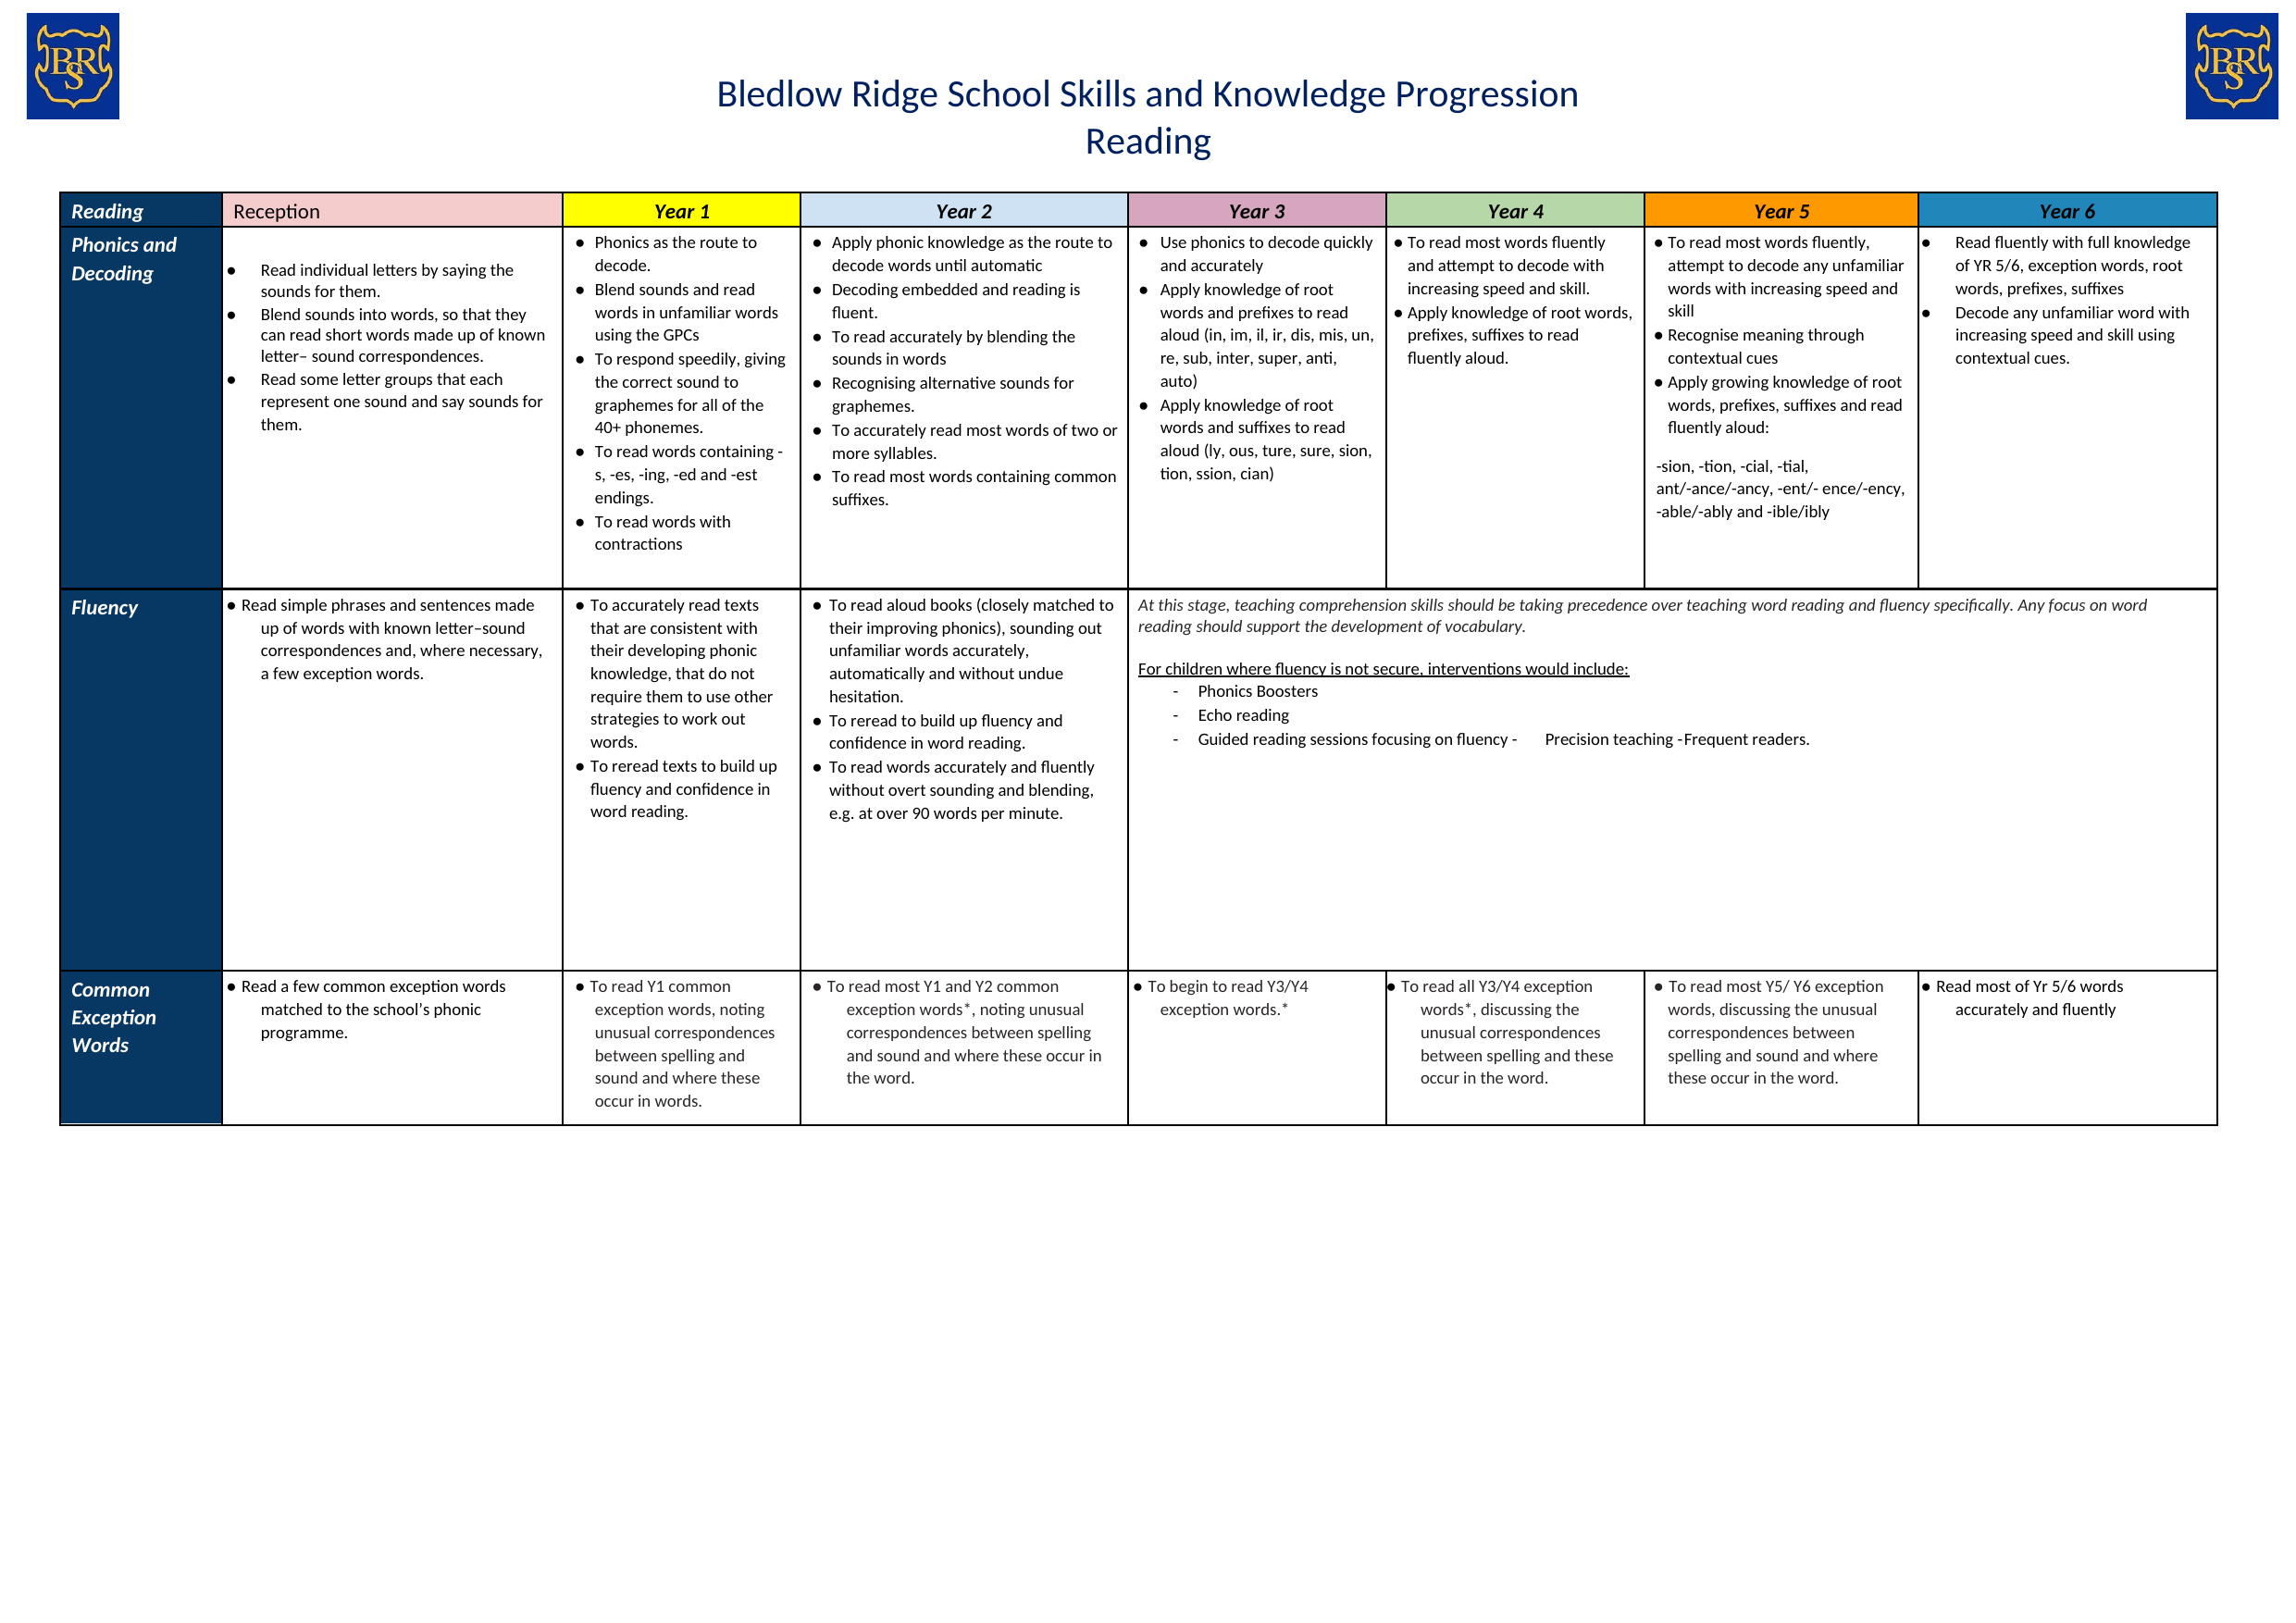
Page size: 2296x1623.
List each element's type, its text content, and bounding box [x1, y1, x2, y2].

table_cell ● To read most Y1 and Y2 common exception words*, noting unusual correspondences between spelling and sound and where these occur in the word. [801, 972, 1127, 1123]
table_cell At this stage, teaching comprehension skills should be taking precedence over teaching word reading and fluency specifically. Any focus on word reading should support the development of vocabulary. For children where fluency is not secure, interventions would include: Phonics Boosters Echo reading Guided reading sessions focusing on fluency - Precision teaching - Frequent readers. [1129, 590, 2216, 970]
table_cell ● To read Y1 common exception words, noting unusual correspondences between spelling and sound and where these occur in words. [564, 972, 800, 1123]
table_header Year 3 [1129, 193, 1385, 226]
picture [26, 13, 119, 119]
table_header Reading [61, 193, 221, 226]
table_cell ● To read most Y5/ Y6 exception words, discussing the unusual correspondences between spelling and sound and where these occur in the word. [1645, 972, 1917, 1123]
table_cell Common Exception Words [61, 972, 221, 1123]
table_cell Apply phonic knowledge as the route to decode words until automatic Decoding embedded and reading is fluent. To read accurately by blending the sounds in words Recognising alternative sounds for graphemes. To accurately read most words of two or more syllables. To read most words containing common suffixes. [801, 228, 1127, 588]
table_cell ● Read a few common exception words matched to the school’s phonic programme. [223, 972, 562, 1123]
table_cell Phonics and Decoding [61, 228, 221, 588]
table_cell ● To begin to read Y3/Y4 exception words.* [1129, 972, 1385, 1123]
table_cell ● To read all Y3/Y4 exception words*, discussing the unusual correspondences between spelling and these occur in the word. [1387, 972, 1644, 1123]
table_header Reception [223, 193, 562, 226]
table_cell ● Read most of Yr 5/6 words accurately and fluently [1919, 972, 2216, 1123]
table_cell Read fluently with full knowledge of YR 5/6, exception words, root words, prefixes, suffixes Decode any unfamiliar word with increasing speed and skill using contextual cues. [1919, 228, 2216, 588]
table_cell Read individual letters by saying the sounds for them. Blend sounds into words, so that they can read short words made up of known letter– sound correspondences. Read some letter groups that each represent one sound and say sounds for them. [223, 228, 562, 588]
table_header Year 2 [801, 193, 1127, 226]
table_header Year 4 [1387, 193, 1644, 226]
table_header Year 6 [1919, 193, 2216, 226]
table_cell To accurately read texts that are consistent with their developing phonic knowledge, that do not require them to use other strategies to work out words. To reread texts to build up fluency and confidence in word reading. [564, 590, 800, 970]
table_cell To read most words fluently, attempt to decode any unfamiliar words with increasing speed and skill Recognise meaning through contextual cues Apply growing knowledge of root words, prefixes, suffixes and read fluently aloud: -sion, -tion, -cial, -tial, ant/-ance/-ancy, -ent/- ence/-ency, -able/-ably and -ible/ibly [1645, 228, 1917, 588]
table_cell Fluency [61, 590, 221, 970]
table_header Year 1 [564, 193, 800, 226]
table_cell To read aloud books (closely matched to their improving phonics), sounding out unfamiliar words accurately, automatically and without undue hesitation. To reread to build up fluency and confidence in word reading. To read words accurately and fluently without overt sounding and blending, e.g. at over 90 words per minute. [801, 590, 1127, 970]
picture [2186, 13, 2279, 119]
table_cell Use phonics to decode quickly and accurately Apply knowledge of root words and prefixes to read aloud (in, im, il, ir, dis, mis, un, re, sub, inter, super, anti, auto) Apply knowledge of root words and suffixes to read aloud (ly, ous, ture, sure, sion, tion, ssion, cian) [1129, 228, 1385, 588]
table_header Year 5 [1645, 193, 1917, 226]
table_cell ● Read simple phrases and sentences made up of words with known letter–sound correspondences and, where necessary, a few exception words. [223, 590, 562, 970]
table_cell To read most words fluently and attempt to decode with increasing speed and skill. Apply knowledge of root words, prefixes, suffixes to read fluently aloud. [1387, 228, 1644, 588]
table_cell Phonics as the route to decode. Blend sounds and read words in unfamiliar words using the GPCs To respond speedily, giving the correct sound to graphemes for all of the 40+ phonemes. To read words containing -s, -es, -ing, -ed and -est endings. To read words with contractions [564, 228, 800, 588]
